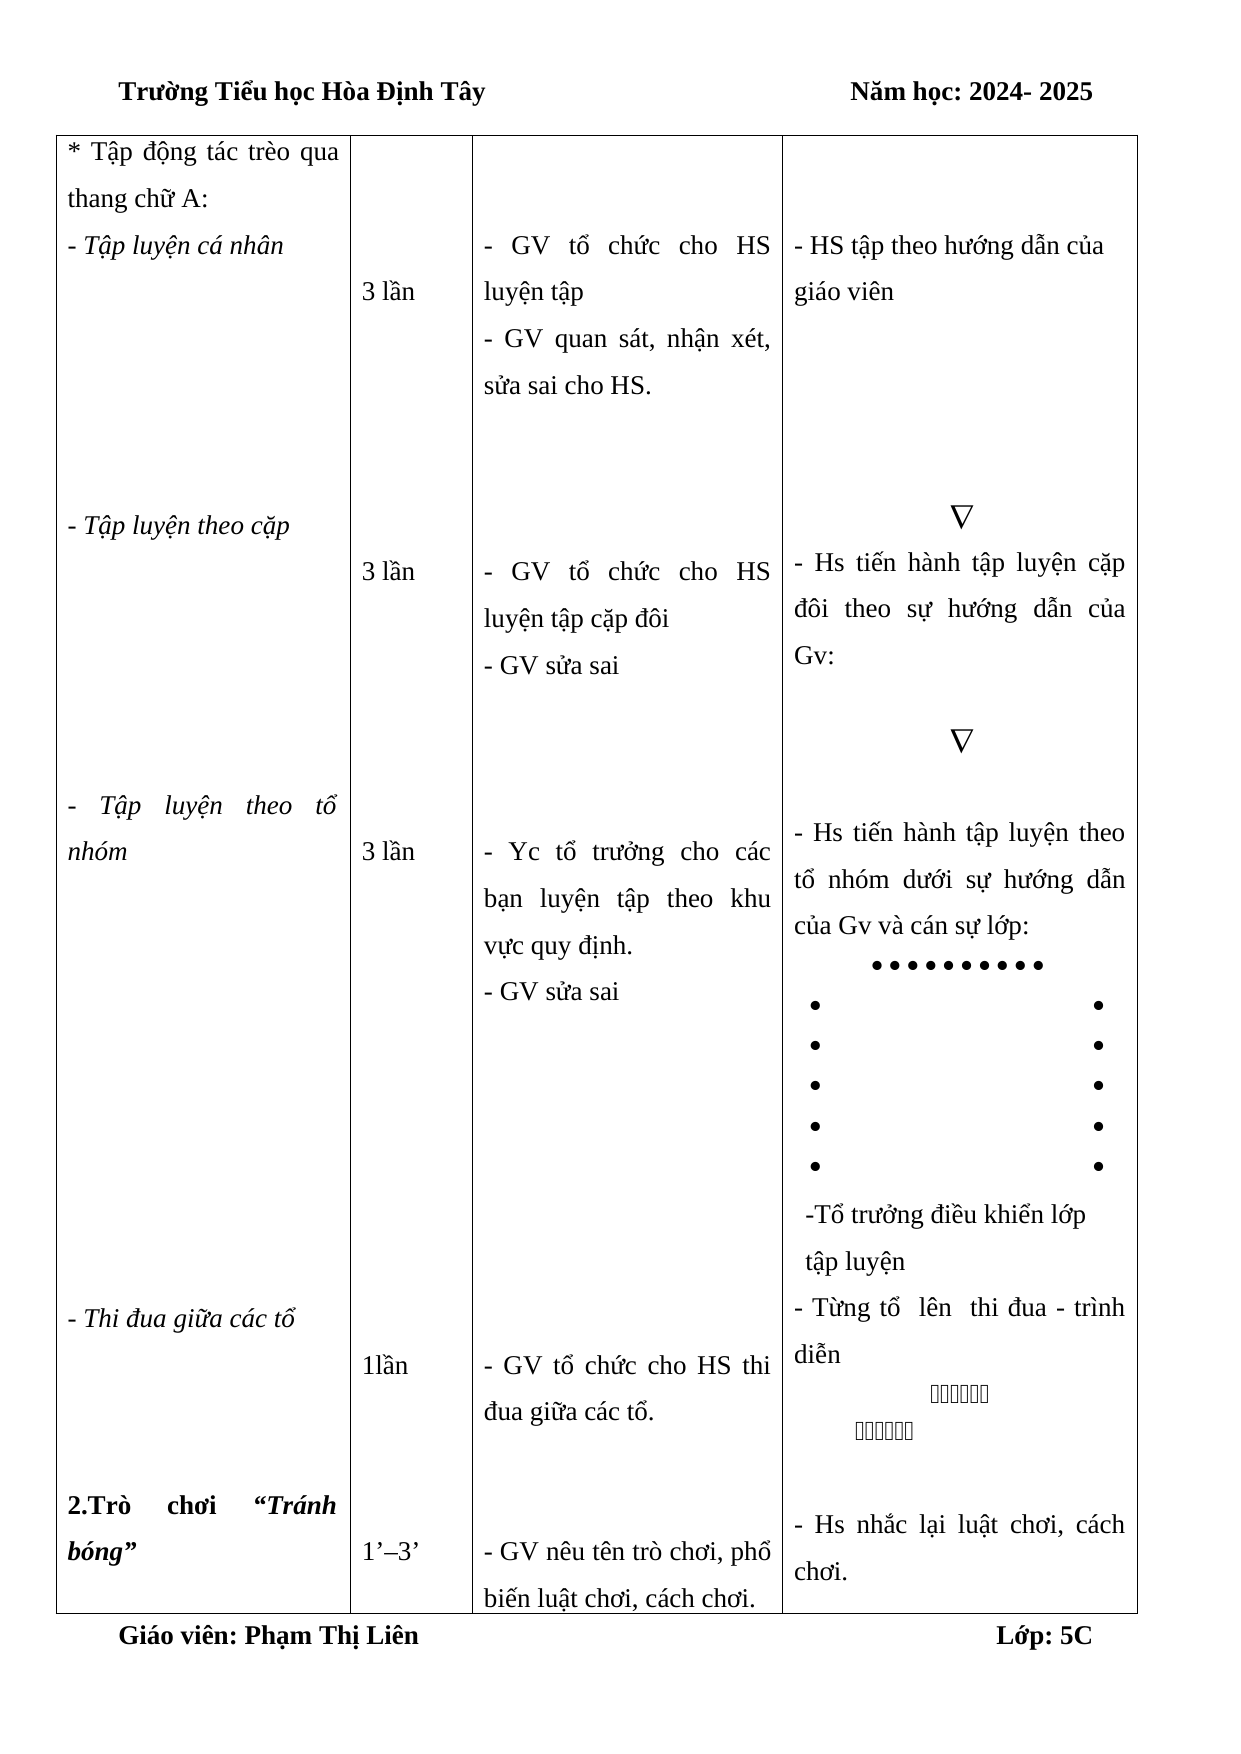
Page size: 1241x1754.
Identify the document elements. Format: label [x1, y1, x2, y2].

table_cell [473, 136, 782, 1613]
table_cell [57, 136, 350, 1613]
table_cell [783, 136, 1137, 1613]
table_cell [351, 136, 472, 1613]
picture [902, 1214, 980, 1289]
